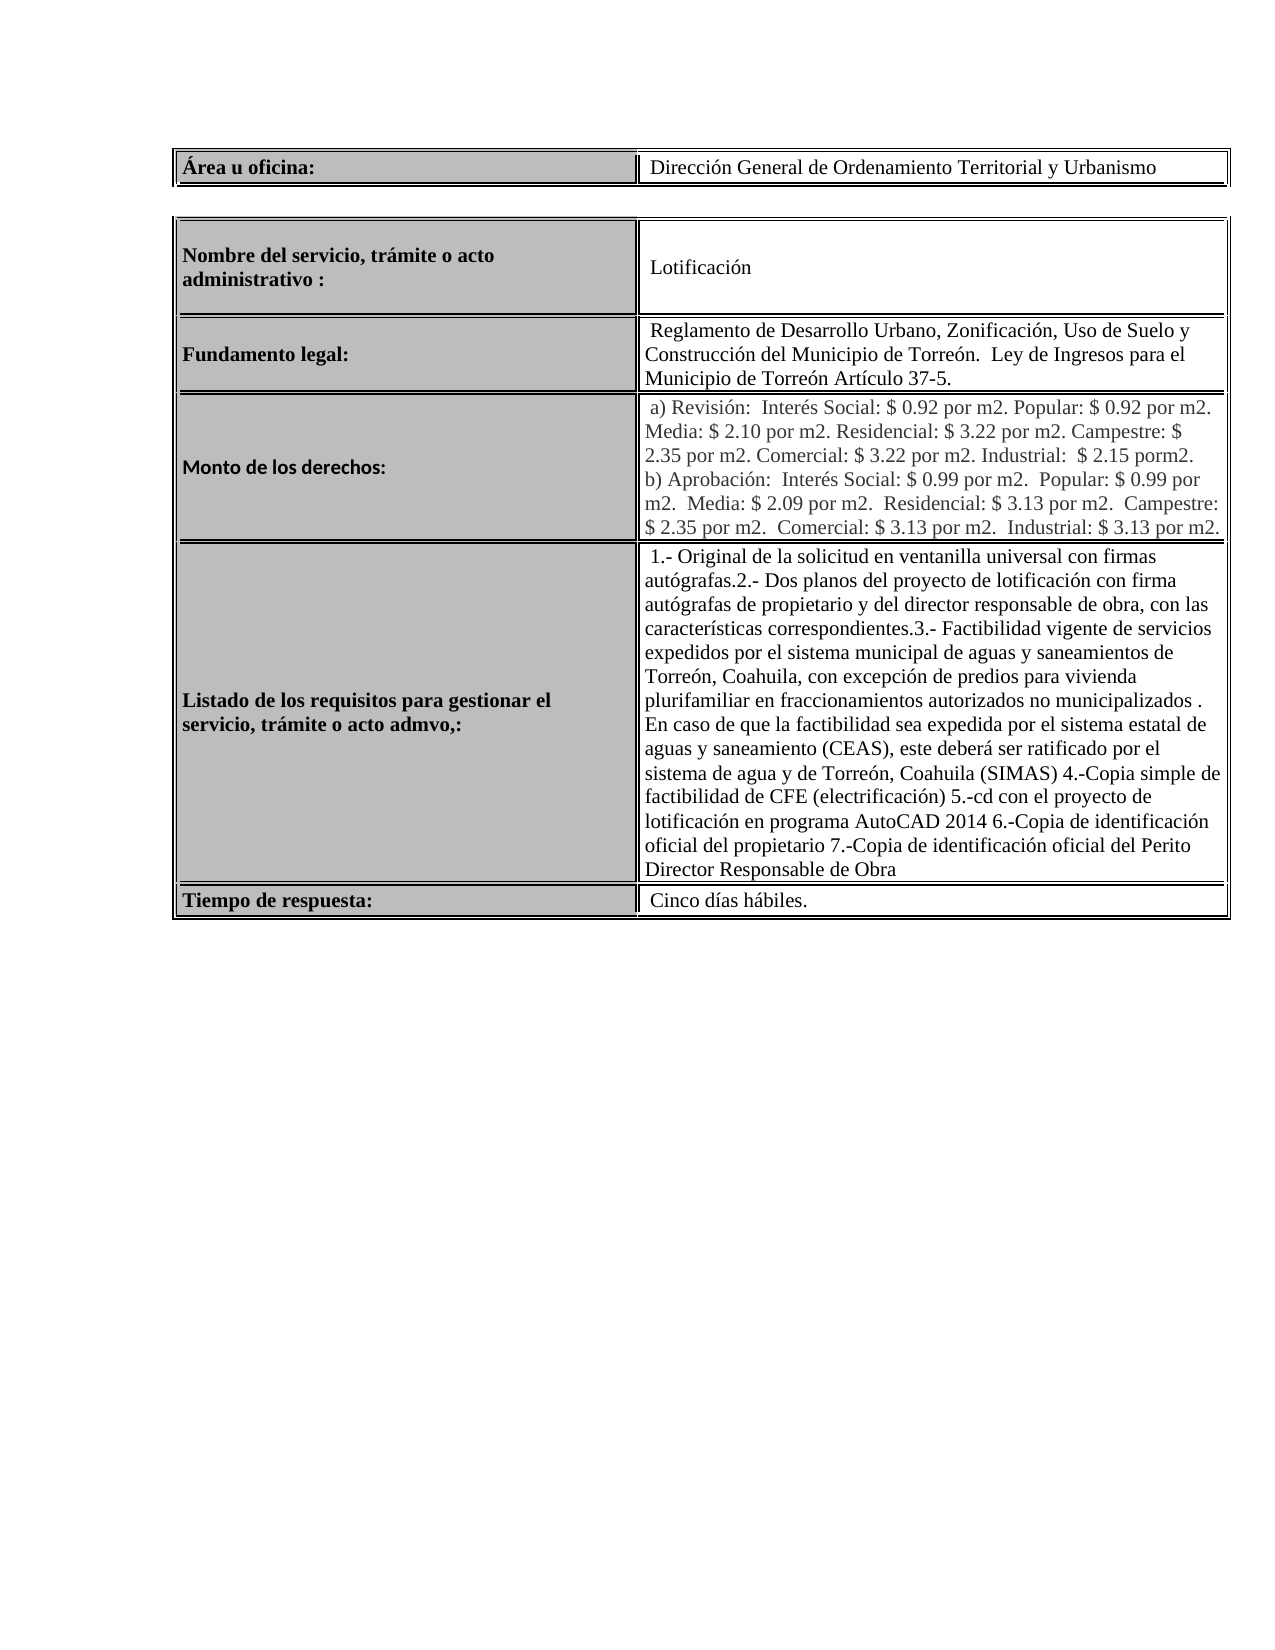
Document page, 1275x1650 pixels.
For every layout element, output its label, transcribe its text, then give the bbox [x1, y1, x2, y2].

table_cell Tiempo de respuesta: [175, 881, 637, 915]
table_cell Fundamento legal: [175, 313, 637, 390]
table_cell [175, 182, 637, 216]
table_cell 1.- Original de la solicitud en ventanilla universal con firmas autógrafas.2.- Dos planos del proyecto de lotificación con firma autógrafas de propietario y del director responsable de obra, con las características correspondientes.3.- Factibilidad vigente de servicios expedidos por el sistema municipal de aguas y saneamientos de Torreón, Coahuila, con excepción de predios para vivienda plurifamiliar en fraccionamientos autorizados no municipalizados . En caso de que la factibilidad sea expedida por el sistema estatal de aguas y saneamiento (CEAS), este deberá ser ratificado por el sistema de agua y de Torreón, Coahuila (SIMAS) 4.-Copia simple de factibilidad de CFE (electrificación) 5.-cd con el proyecto de lotificación en programa AutoCAD 2014 6.-Copia de identificación oficial del propietario 7.-Copia de identificación oficial del Perito Director Responsable de Obra [637, 539, 1229, 881]
table_cell Monto de los derechos: [175, 390, 637, 539]
table_cell Listado de los requisitos para gestionar el servicio, trámite o acto admvo,: [175, 539, 637, 881]
table_header Área u oficina: [177, 152, 637, 182]
table_cell Nombre del servicio, trámite o acto administrativo : [175, 216, 637, 313]
table_cell Reglamento de Desarrollo Urbano, Zonificación, Uso de Suelo y Construcción del Municipio de Torreón. Ley de Ingresos para el Municipio de Torreón Artículo 37-5. [637, 313, 1229, 390]
table_cell Lotificación [637, 216, 1229, 313]
table_cell [637, 182, 1229, 216]
table_header Dirección General de Ordenamiento Territorial y Urbanismo [637, 149, 1229, 182]
table_cell Cinco días hábiles. [637, 881, 1229, 915]
table_cell a) Revisión: Interés Social: $ 0.92 por m2. Popular: $ 0.92 por m2. Media: $ 2.10 por m2. Residencial: $ 3.22 por m2. Campestre: $ 2.35 por m2. Comercial: $ 3.22 por m2. Industrial: $ 2.15 porm2. b) Aprobación: Interés Social: $ 0.99 por m2. Popular: $ 0.99 por m2. Media: $ 2.09 por m2. Residencial: $ 3.13 por m2. Campestre: $ 2.35 por m2. Comercial: $ 3.13 por m2. Industrial: $ 3.13 por m2. [637, 390, 1229, 539]
